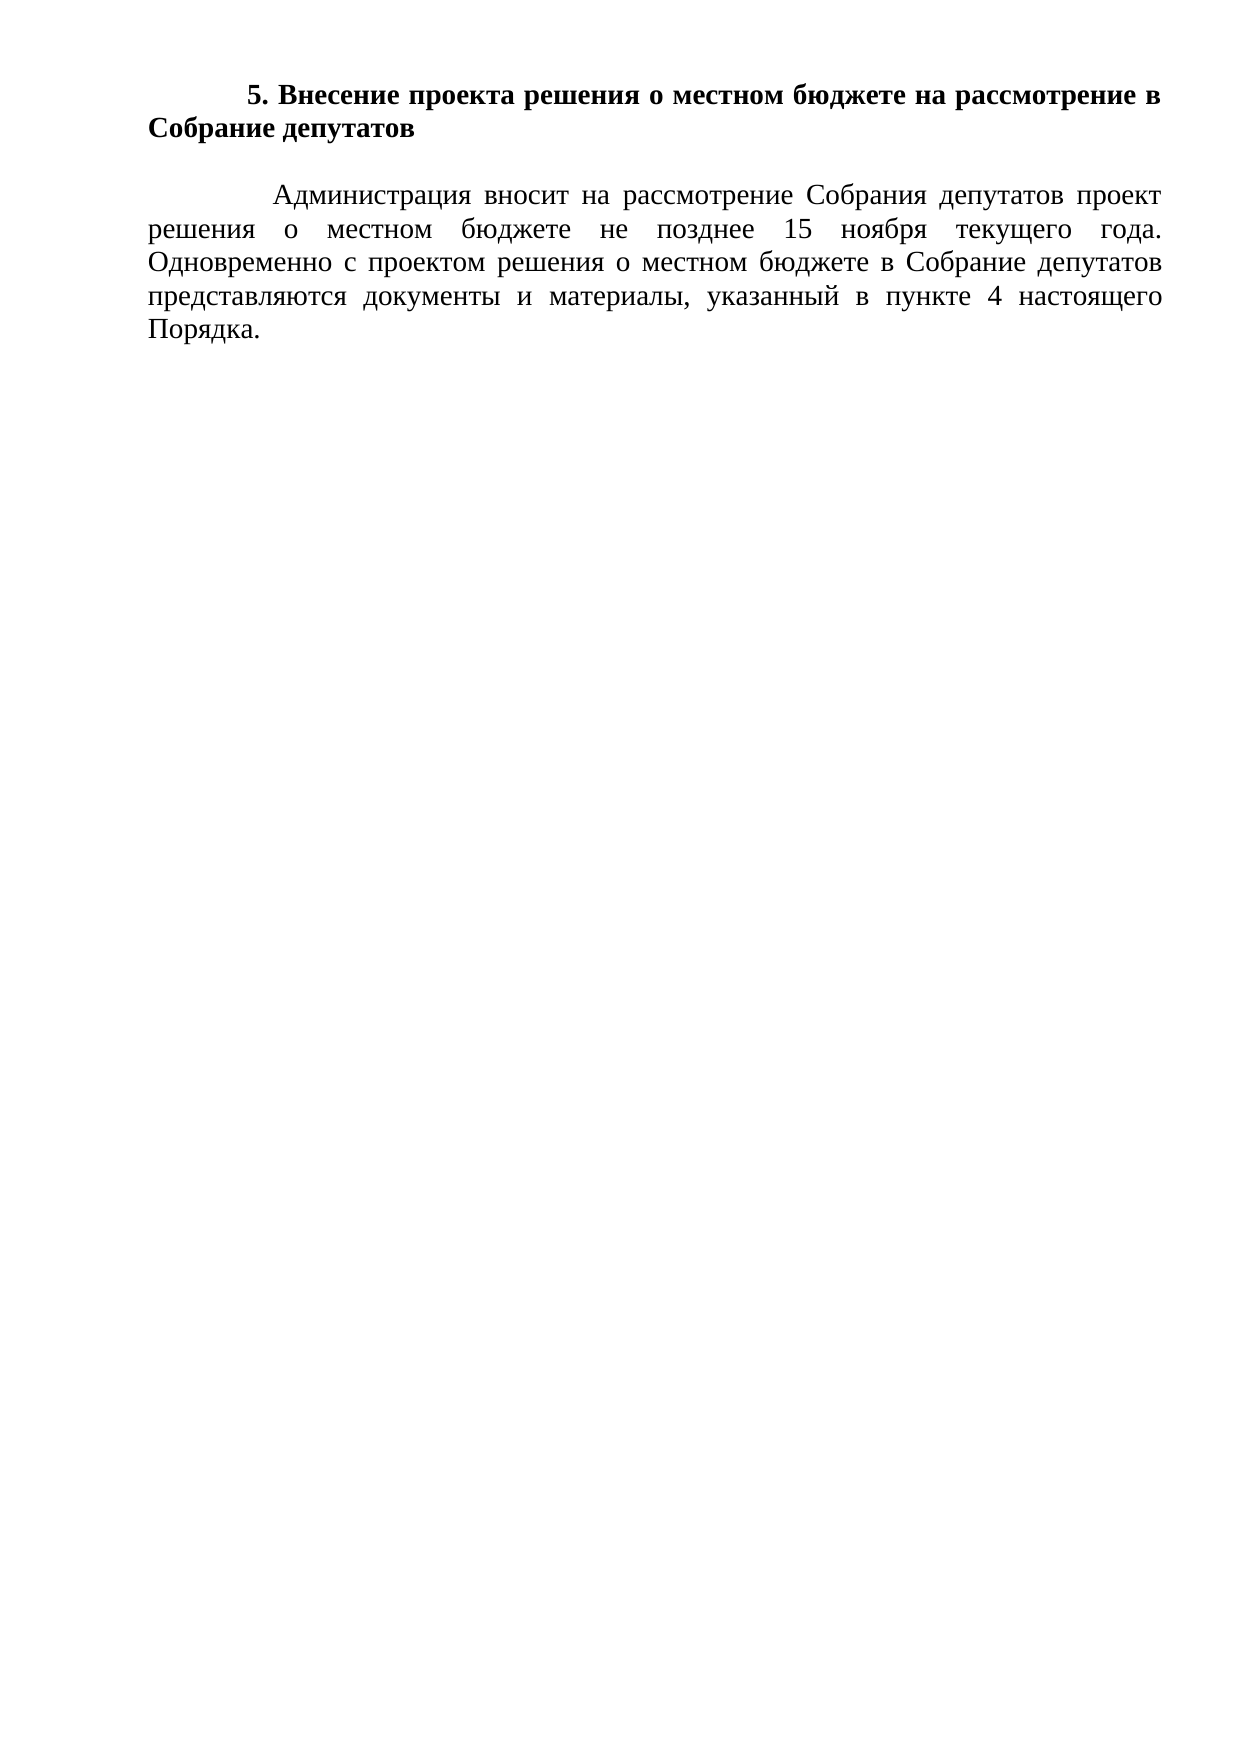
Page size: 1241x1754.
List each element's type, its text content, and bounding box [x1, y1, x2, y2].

text 5. Внесение проекта решения о местном бюджете на рассмотрение в Собрание депутатов [148, 77, 1163, 144]
text Администрация вносит на рассмотрение Собрания депутатов проект решения о местном бюджете не позднее 15 ноября текущего года. Одновременно с проектом решения о местном бюджете в Собрание депутатов представляются документы и материалы, указанный в пункте 4 настоящего Порядка. [148, 177, 1163, 345]
